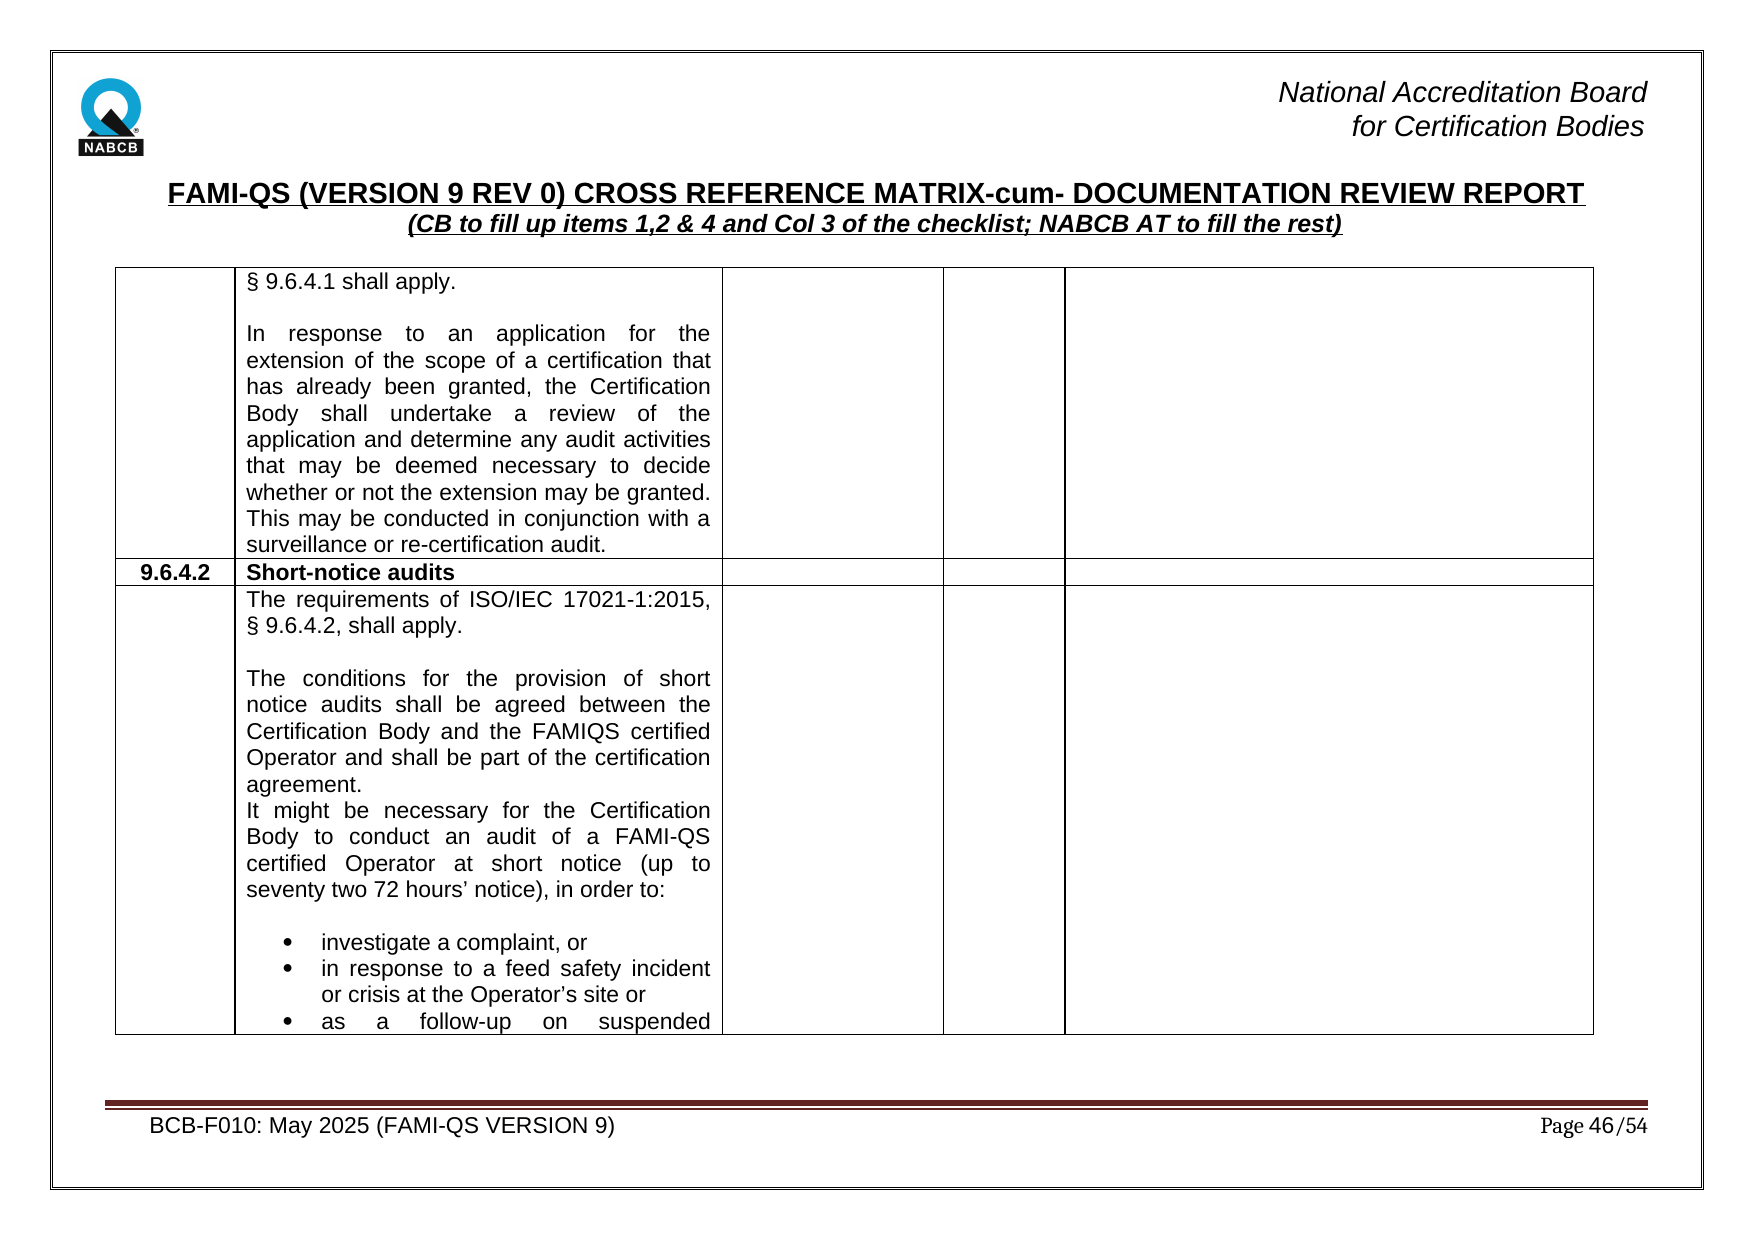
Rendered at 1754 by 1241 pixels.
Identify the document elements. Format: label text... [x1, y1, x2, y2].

table_cell [944, 586, 1064, 1034]
table_cell [944, 559, 1064, 585]
table_cell Short-notice audits [236, 559, 722, 585]
table_cell [723, 268, 943, 558]
picture [78, 76, 144, 157]
table_cell [723, 559, 943, 585]
table_cell [1066, 586, 1593, 1034]
table_cell 9.6.4.2 [116, 559, 234, 585]
table_cell [723, 586, 943, 1034]
table_cell [1066, 559, 1593, 585]
table_cell [116, 586, 234, 1034]
table_cell [944, 268, 1064, 558]
table_cell [116, 268, 234, 558]
table_cell [1066, 268, 1593, 558]
